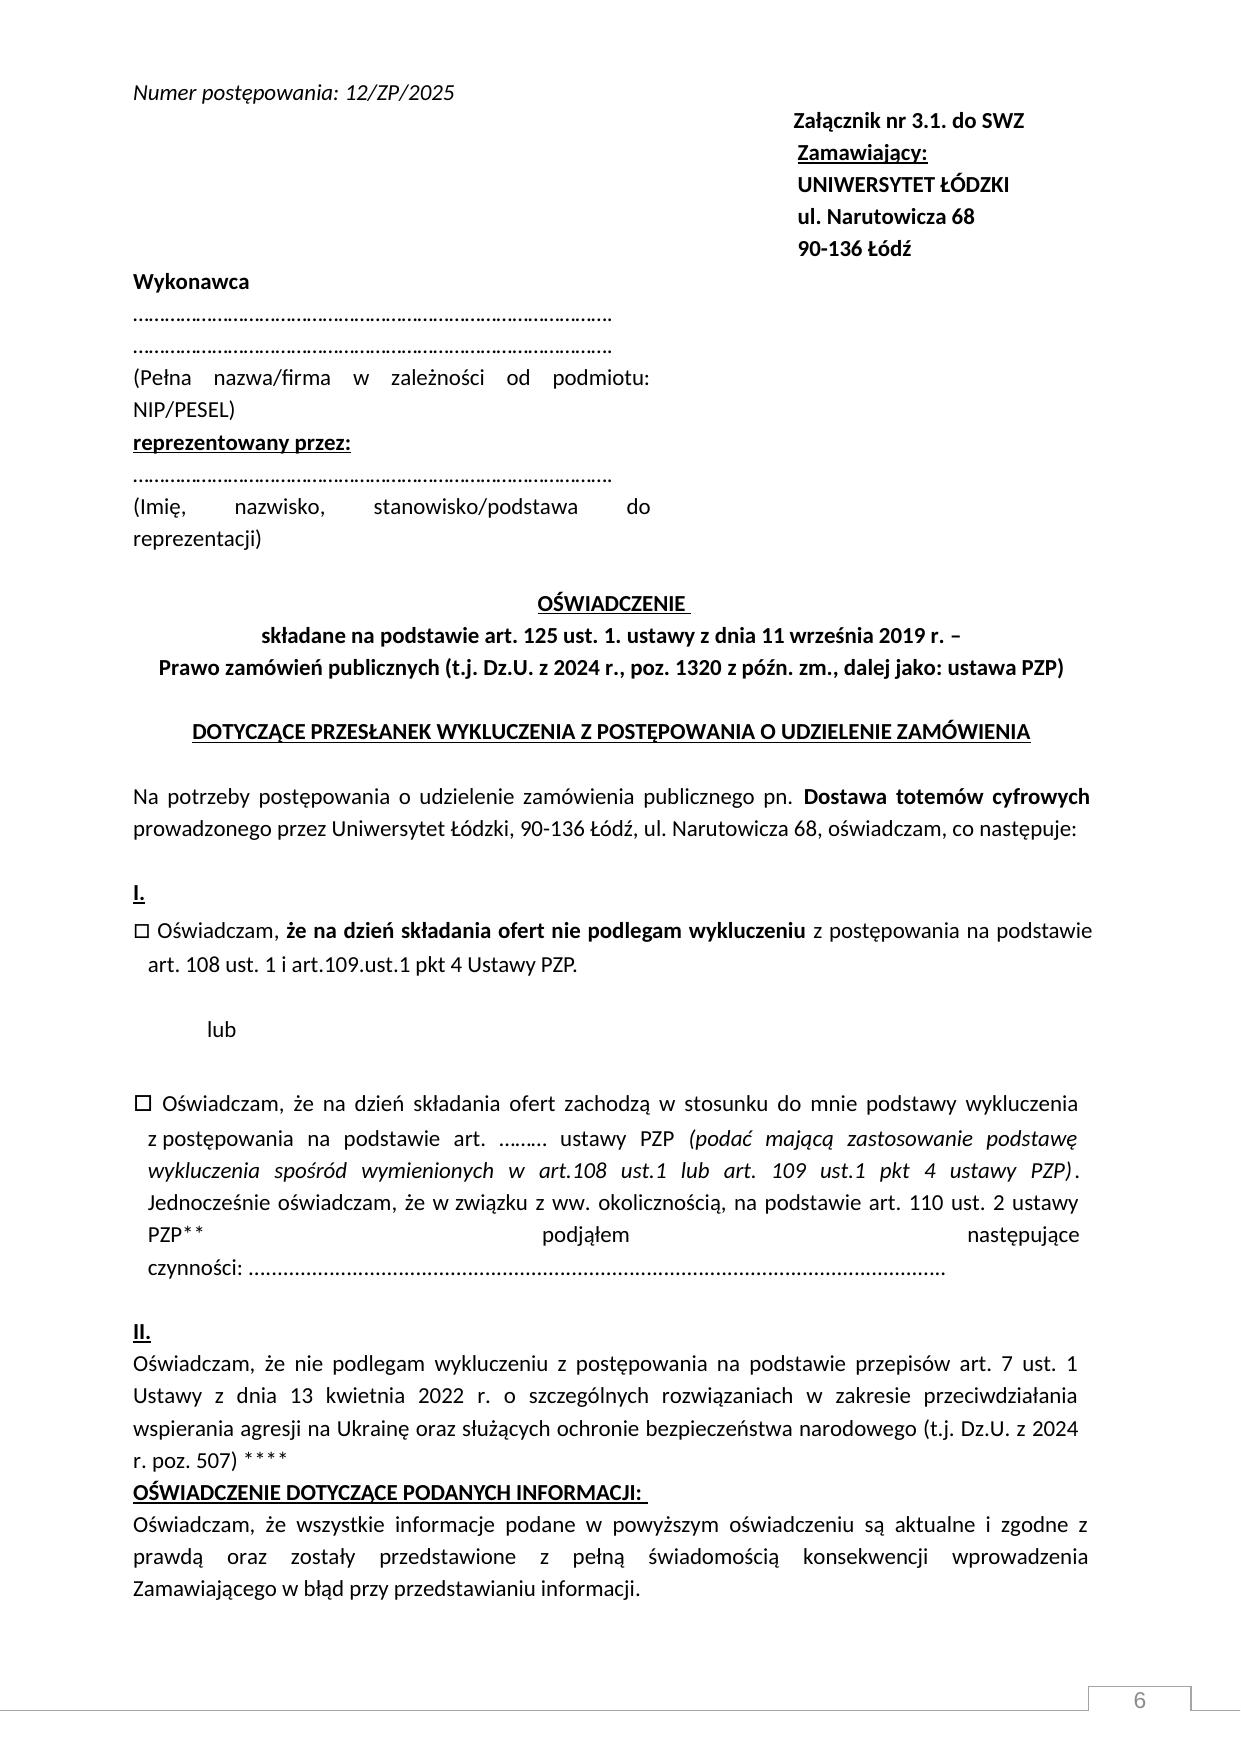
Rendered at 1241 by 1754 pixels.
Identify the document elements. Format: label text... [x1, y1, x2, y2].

text OŚWIADCZENIE DOTYCZĄCE PODANYCH INFORMACJI: [133, 1478, 1093, 1506]
text ………………………………………………………………………………. (Pełna nazwa/firma w zależności od podmiotu: NIP/PESEL) [133, 331, 651, 423]
text Prawo zamówień publicznych (t.j. Dz.U. z 2024 r., poz. 1320 z późn. zm., dalej jako: ustawa PZP) [133, 653, 1090, 681]
text I. [133, 878, 1093, 906]
text składane na podstawie art. 125 ust. 1. ustawy z dnia 11 września 2019 r. – [133, 621, 1090, 649]
text ul. Narutowicza 68 [797, 202, 1090, 230]
text 90-136 Łódź [797, 234, 1090, 263]
text Wykonawca [133, 267, 651, 295]
text ………………………………………………………………………………. [133, 460, 651, 488]
text OŚWIADCZENIE [133, 589, 1090, 617]
text Zamawiający: [797, 138, 1090, 166]
text Załącznik nr 3.1. do SWZ [722, 106, 1080, 134]
text lub [207, 1015, 1093, 1043]
text reprezentowany przez: [133, 428, 651, 456]
text (Imię, nazwisko, stanowisko/podstawa do reprezentacji) [133, 492, 651, 552]
text UNIWERSYTET ŁÓDZKI [797, 170, 1090, 198]
text DOTYCZĄCE PRZESŁANEK WYKLUCZENIA Z POSTĘPOWANIA O UDZIELENIE ZAMÓWIENIA [133, 717, 1090, 745]
text □ Oświadczam, że na dzień składania ofert zachodzą w stosunku do mnie podstawy wykluczenia z postępowania na podstawie art. ……… ustawy PZP (podać mającą zastosowanie podstawę wykluczenia spośród wymienionych w art.108 ust.1 lub art. 109 ust.1 pkt 4 ustawy PZP). Jednocześnie oświadczam, że w związku z ww. okolicznością, na podstawie art. 110 ust. 2 ustawy PZP** podjąłem następujące czynności: ......................................................................................................................... [133, 1079, 1080, 1281]
text □ Oświadczam, że na dzień składania ofert nie podlegam wykluczeniu z postępowania na podstawie art. 108 ust. 1 i art.109.ust.1 pkt 4 Ustawy PZP. [133, 911, 1093, 978]
text Oświadczam, że nie podlegam wykluczeniu z postępowania na podstawie przepisów art. 7 ust. 1 Ustawy z dnia 13 kwietnia 2022 r. o szczególnych rozwiązaniach w zakresie przeciwdziałania wspierania agresji na Ukrainę oraz służących ochronie bezpieczeństwa narodowego (t.j. Dz.U. z 2024 r. poz. 507) **** [133, 1349, 1080, 1474]
text Na potrzeby postępowania o udzielenie zamówienia publicznego pn. Dostawa totemów cyfrowych prowadzonego przez Uniwersytet Łódzki, 90-136 Łódź, ul. Narutowicza 68, oświadczam, co następuje: [133, 782, 1090, 842]
text ………………………………………………………………………………. [133, 299, 651, 327]
text Oświadczam, że wszystkie informacje podane w powyższym oświadczeniu są aktualne i zgodne z prawdą oraz zostały przedstawione z pełną świadomością konsekwencji wprowadzenia Zamawiającego w błąd przy przedstawianiu informacji. [133, 1510, 1090, 1603]
text II. [133, 1317, 1080, 1345]
